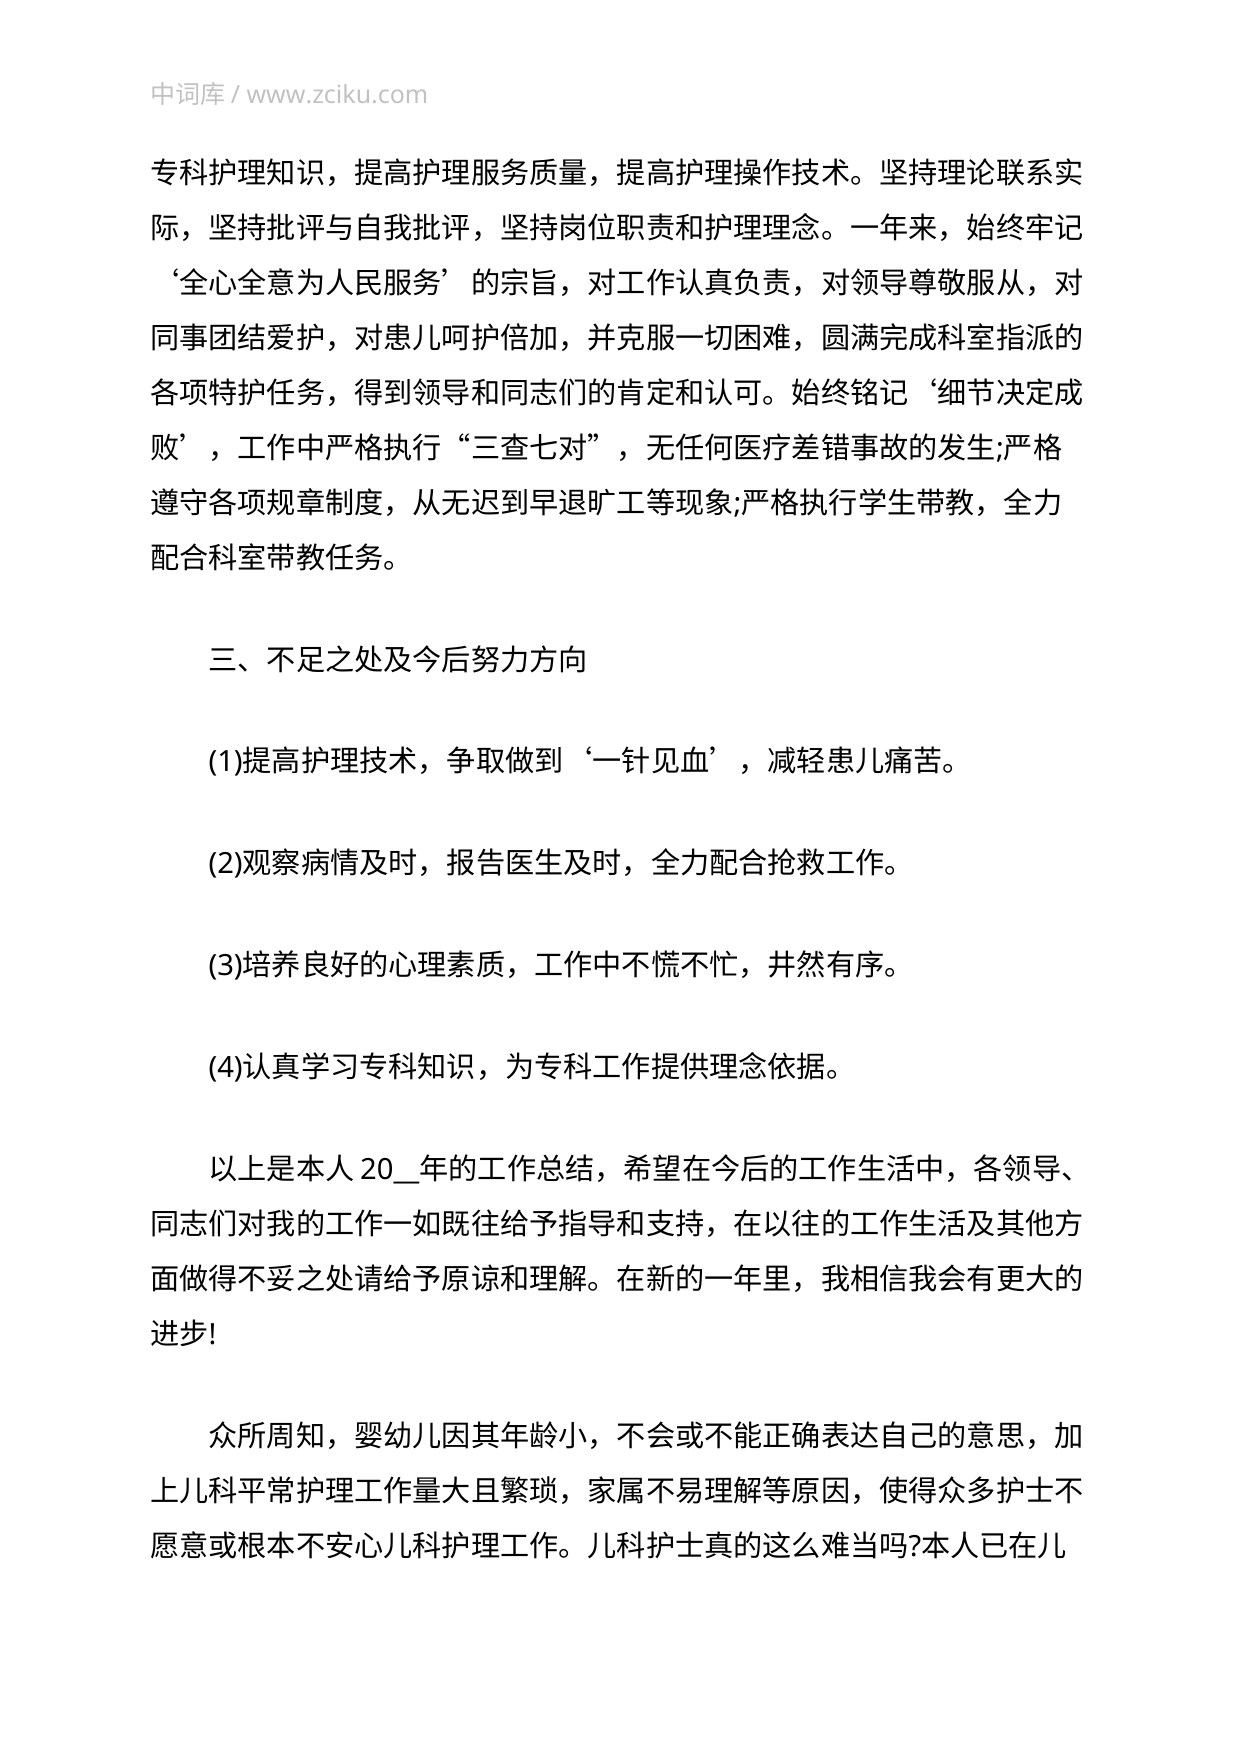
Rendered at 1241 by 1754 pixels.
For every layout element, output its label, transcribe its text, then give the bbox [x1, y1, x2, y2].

text (3)培养良好的心理素质，工作中不慌不忙，井然有序。 [150, 942, 1090, 984]
text 三、不足之处及今后努力方向 [150, 636, 1090, 678]
text (4)认真学习专科知识，为专科工作提供理念依据。 [150, 1044, 1090, 1086]
text (1)提高护理技术，争取做到‘一针见血’，减轻患儿痛苦。 [150, 738, 1090, 780]
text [150, 1413, 1090, 1565]
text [150, 150, 1090, 577]
text 以上是本人20__年的工作总结，希望在今后的工作生活中，各领导、同志们对我的工作一如既往给予指导和支持，在以往的工作生活及其他方面做得不妥之处请给予原谅和理解。在新的一年里，我相信我会有更大的进步! [150, 1146, 1090, 1353]
text (2)观察病情及时，报告医生及时，全力配合抢救工作。 [150, 840, 1090, 882]
